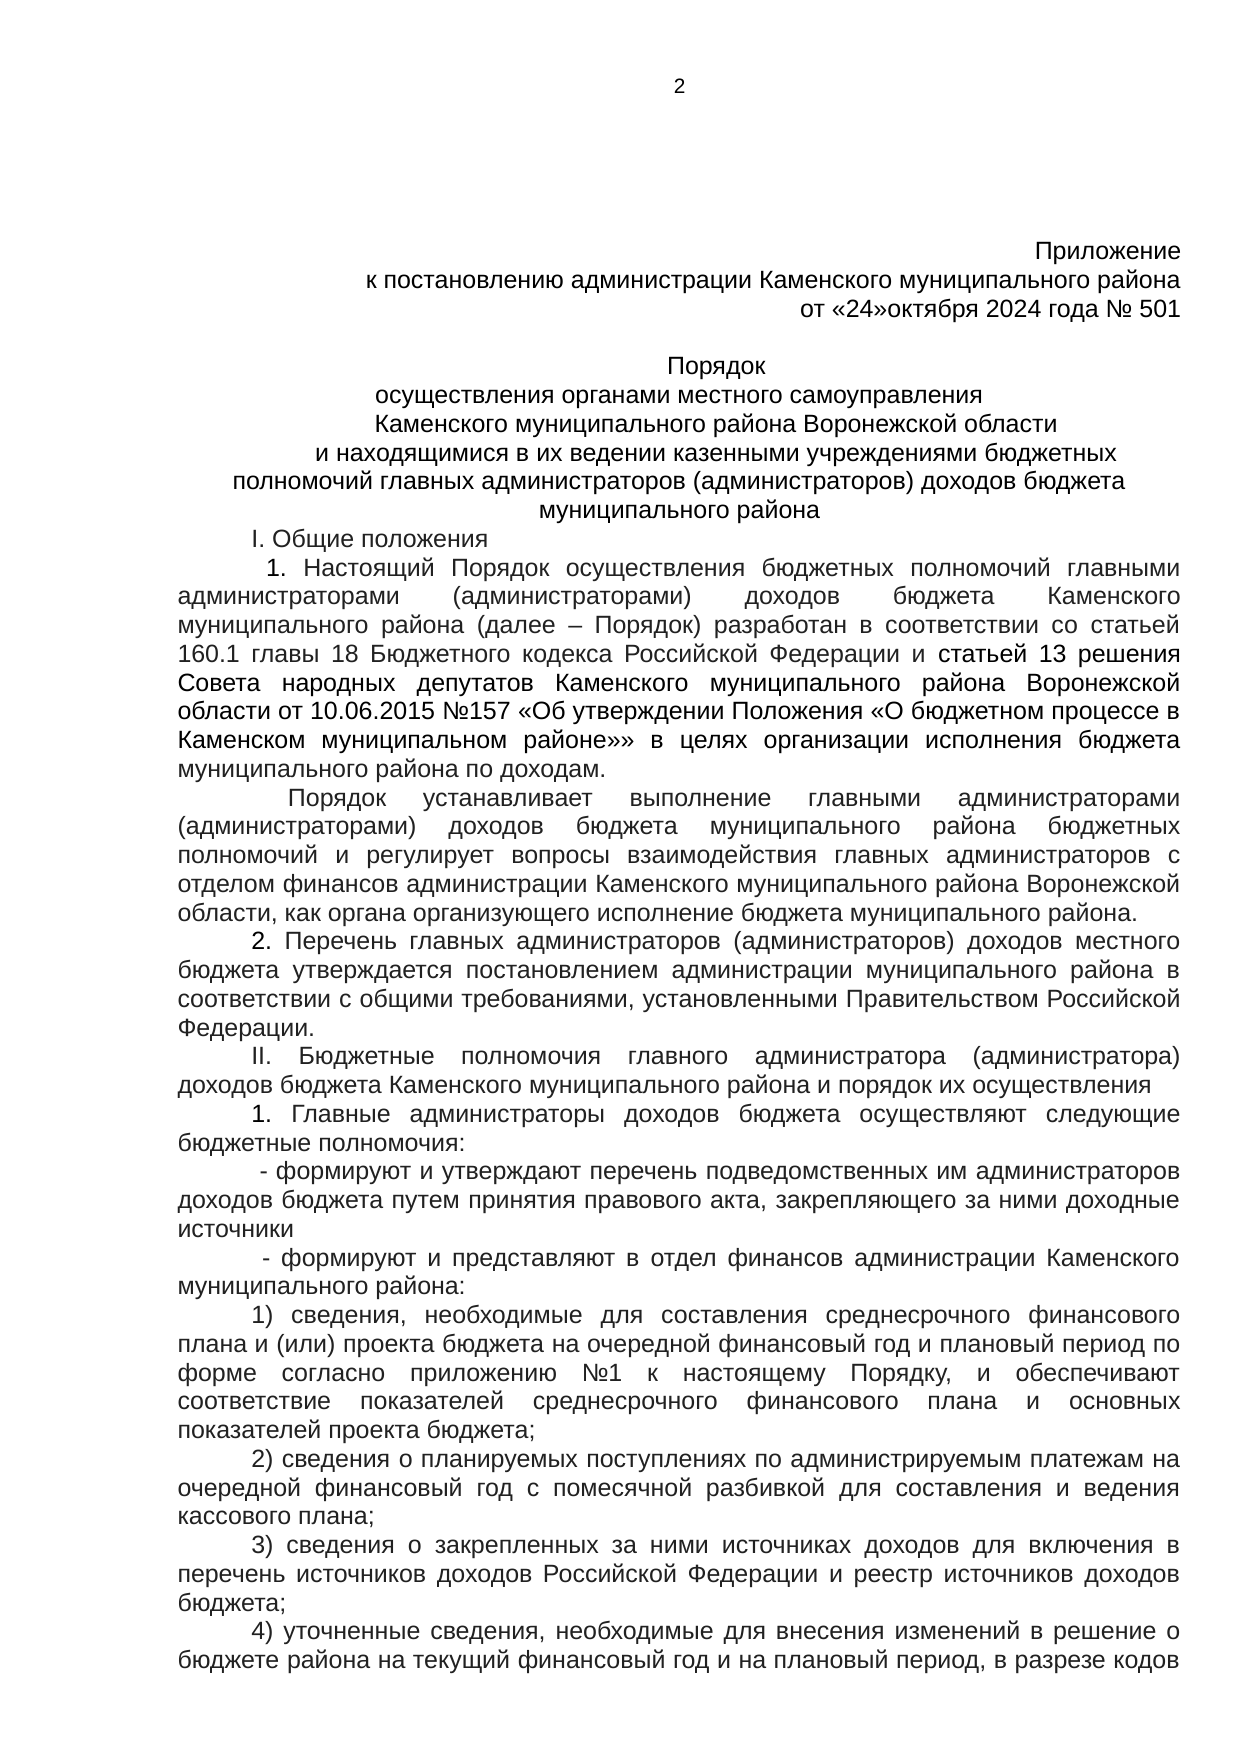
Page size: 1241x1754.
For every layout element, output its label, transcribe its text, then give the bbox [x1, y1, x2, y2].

text к постановлению администрации Каменского муниципального района [177, 265, 1181, 294]
text - формируют и утверждают перечень подведомственных им администраторов доходов бюджета путем принятия правового акта, закрепляющего за ними доходные источники [177, 1156, 1181, 1242]
text II. Бюджетные полномочия главного администратора (администратора) доходов бюджета Каменского муниципального района и порядок их осуществления [177, 1041, 1181, 1099]
text 2. Перечень главных администраторов (администраторов) доходов местного бюджета утверждается постановлением администрации муниципального района в соответствии с общими требованиями, установленными Правительством Российской Федерации. [177, 926, 1181, 1041]
text 3) сведения о закрепленных за ними источниках доходов для включения в перечень источников доходов Российской Федерации и реестр источников доходов бюджета; [177, 1530, 1181, 1616]
text Приложение [177, 236, 1181, 265]
text - формируют и представляют в отдел финансов администрации Каменского муниципального района: [177, 1242, 1181, 1300]
text 1. Настоящий Порядок осуществления бюджетных полномочий главными администраторами (администраторами) доходов бюджета Каменского муниципального района (далее – Порядок) разработан в соответствии со статьей 160.1 главы 18 Бюджетного кодекса Российской Федерации и статьей 13 решения Совета народных депутатов Каменского муниципального района Воронежской области от 10.06.2015 №157 «Об утверждении Положения «О бюджетном процессе в Каменском муниципальном районе»» в целях организации исполнения бюджета муниципального района по доходам. [177, 552, 1181, 782]
text 2) сведения о планируемых поступлениях по администрируемым платежам на очередной финансовый год с помесячной разбивкой для составления и ведения кассового плана; [177, 1444, 1181, 1530]
text Порядок осуществления органами местного самоуправления [177, 351, 1181, 409]
text Порядок устанавливает выполнение главными администраторами (администраторами) доходов бюджета муниципального района бюджетных полномочий и регулирует вопросы взаимодействия главных администраторов с отделом финансов администрации Каменского муниципального района Воронежской области, как органа организующего исполнение бюджета муниципального района. [177, 782, 1181, 926]
text и находящимися в их ведении казенными учреждениями бюджетных полномочий главных администраторов (администраторов) доходов бюджета муниципального района [177, 437, 1181, 524]
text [177, 1616, 1181, 1674]
text 1) сведения, необходимые для составления среднесрочного финансового плана и (или) проекта бюджета на очередной финансовый год и плановый период по форме согласно приложению №1 к настоящему Порядку, и обеспечивают соответствие показателей среднесрочного финансового плана и основных показателей проекта бюджета; [177, 1300, 1181, 1444]
text Каменского муниципального района Воронежской области [177, 409, 1181, 437]
text от «24»октября 2024 года № 501 [177, 294, 1181, 322]
text 1. Главные администраторы доходов бюджета осуществляют следующие бюджетные полномочия: [177, 1099, 1181, 1156]
text I. Общие положения [177, 524, 1181, 552]
